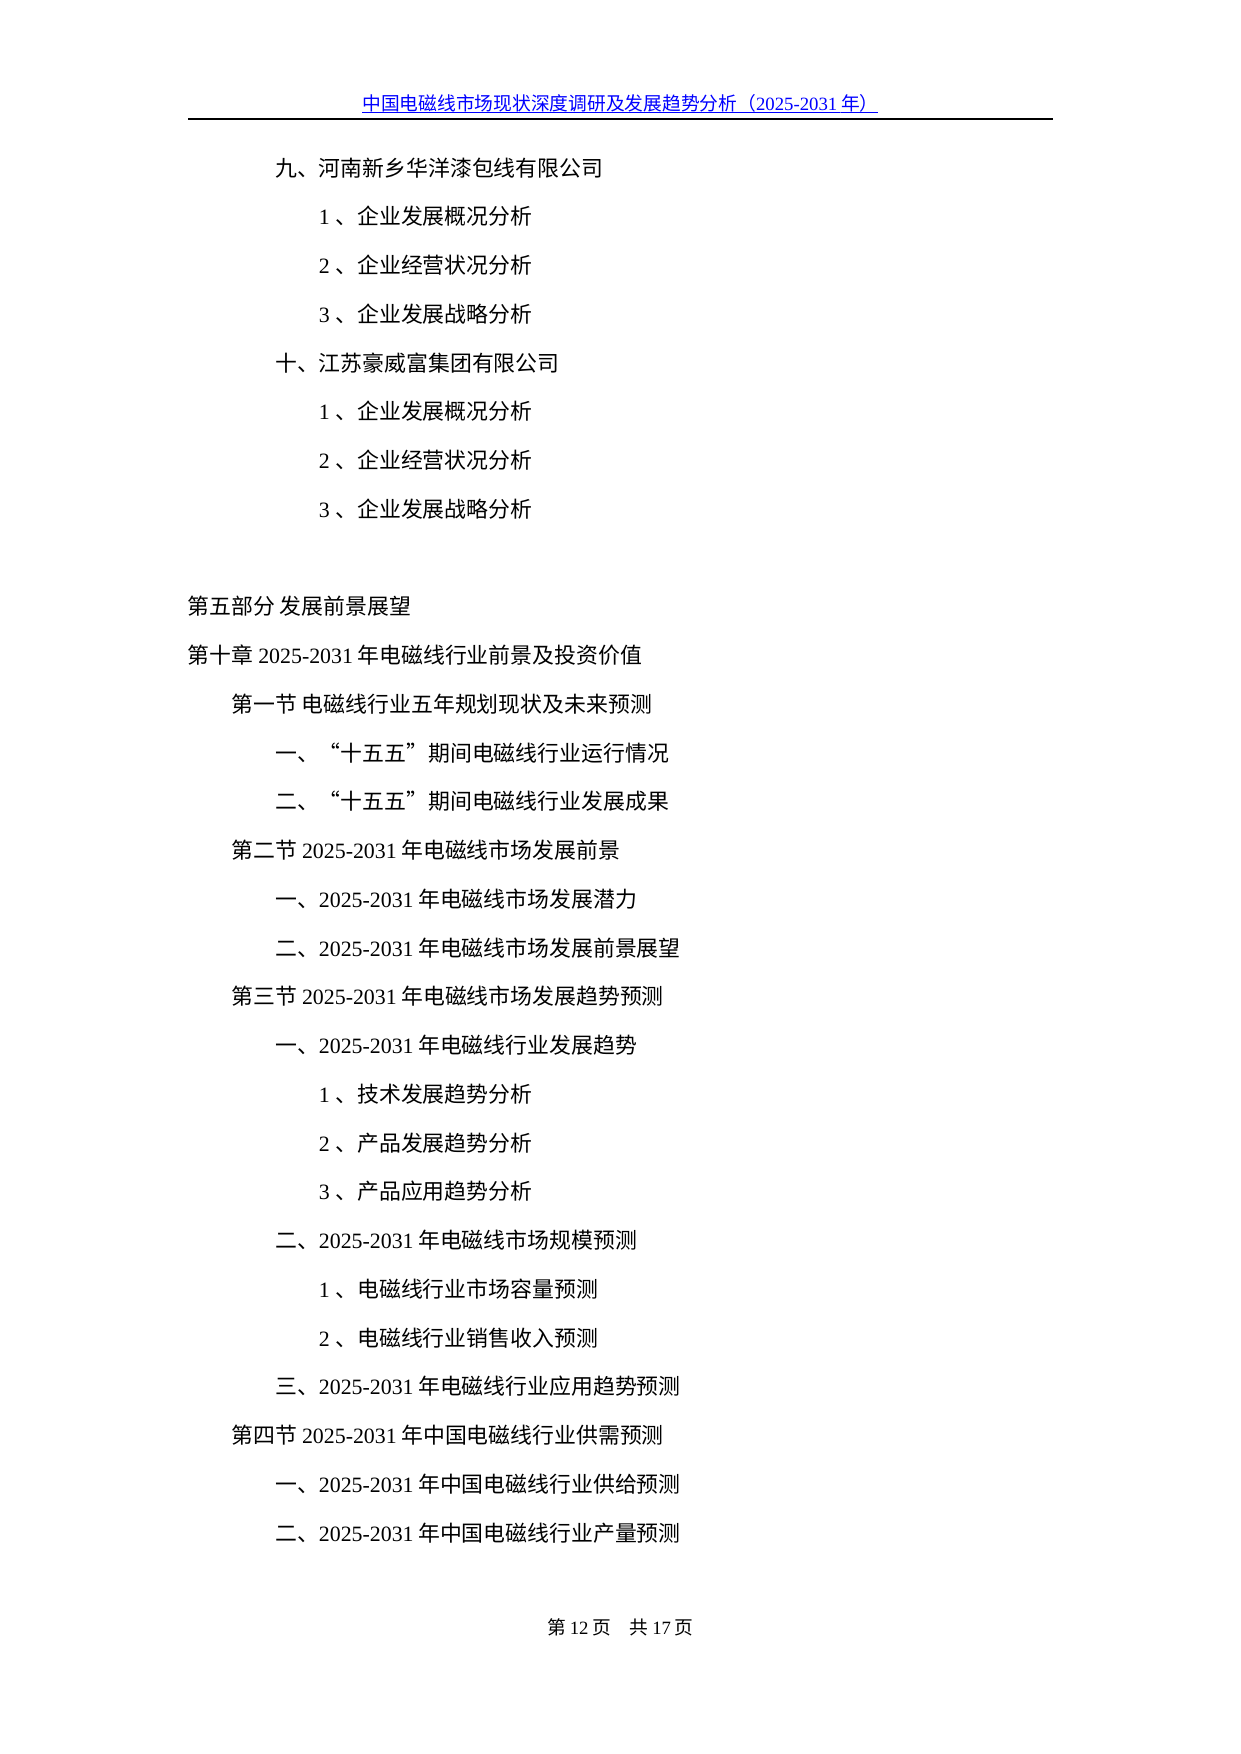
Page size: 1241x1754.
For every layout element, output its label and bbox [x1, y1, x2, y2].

text [187, 150, 1053, 1548]
